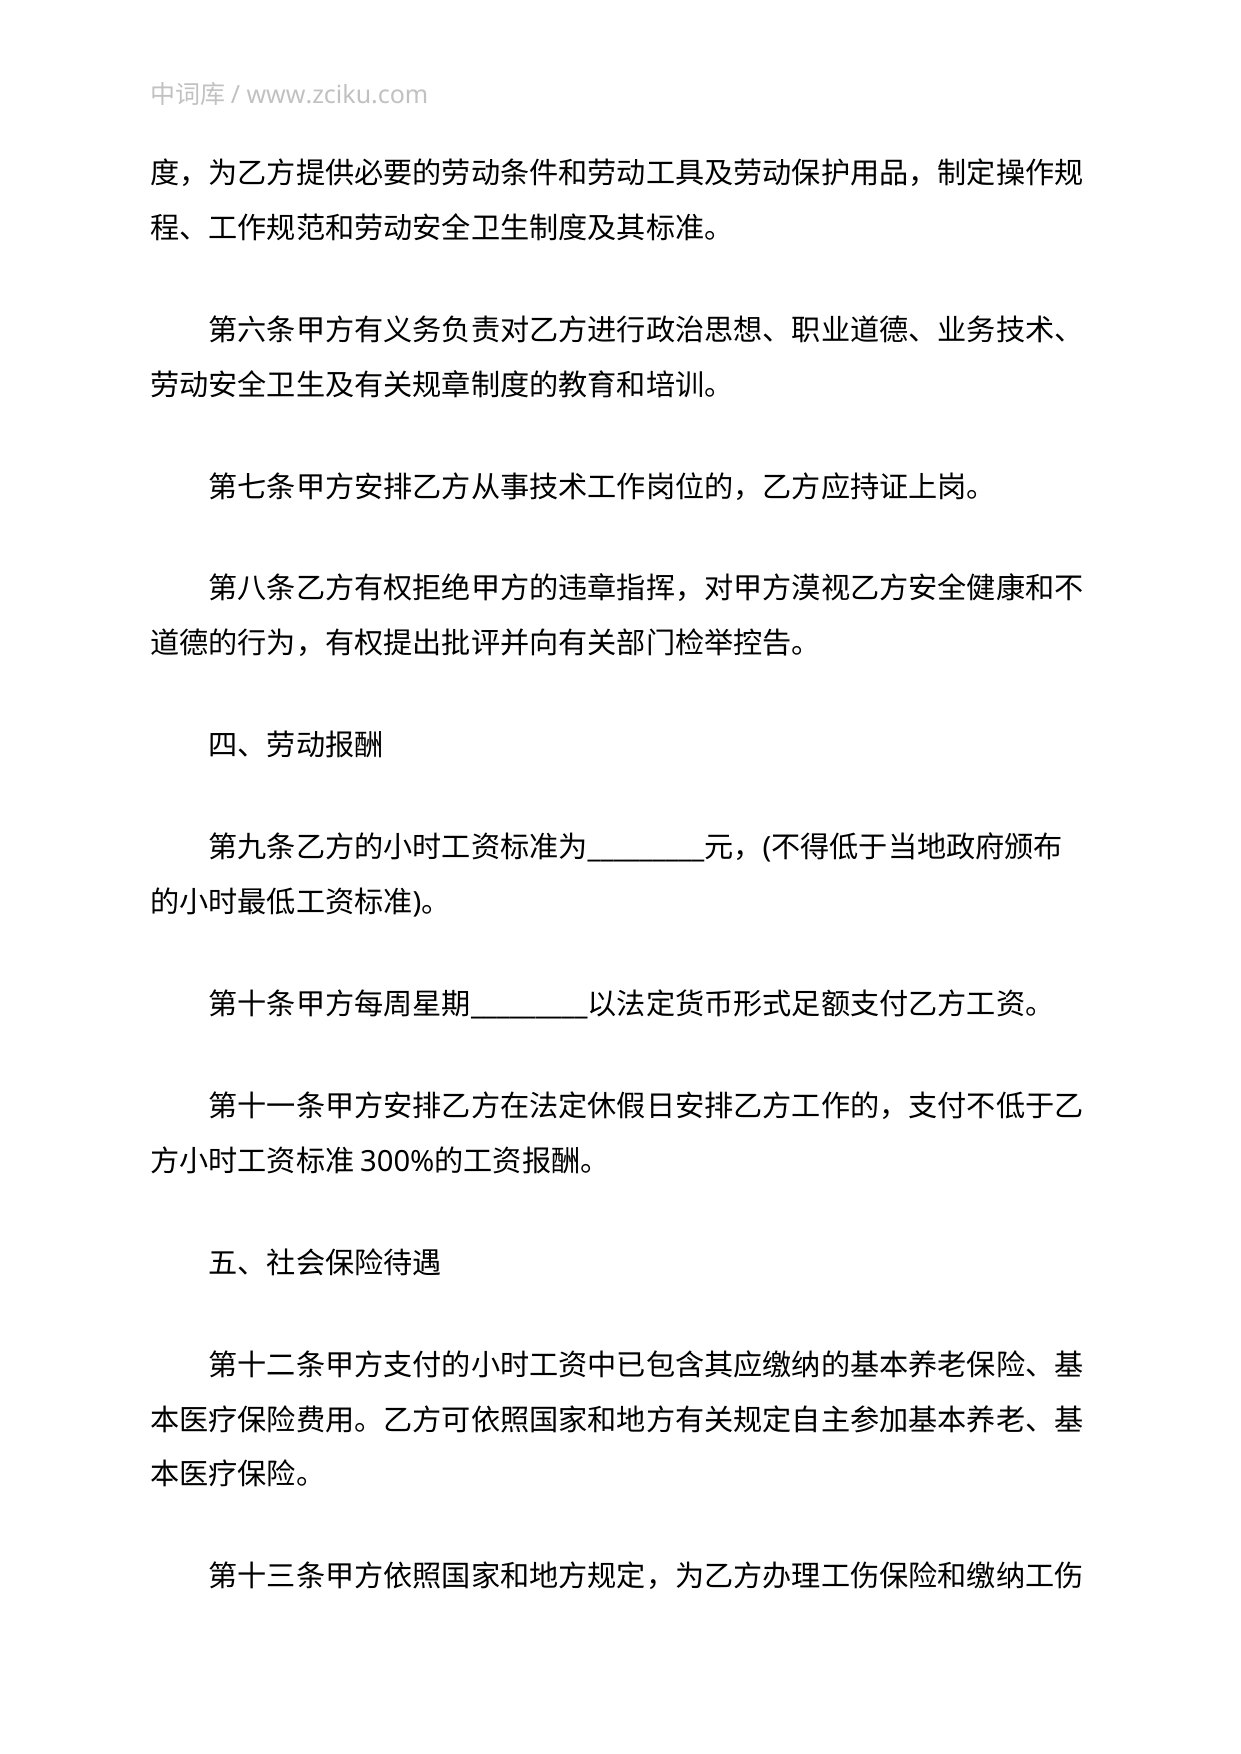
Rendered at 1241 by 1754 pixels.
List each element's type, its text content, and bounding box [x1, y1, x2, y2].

text 第十条甲方每周星期_________以法定货币形式足额支付乙方工资。 [150, 981, 1090, 1023]
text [150, 1553, 1090, 1595]
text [150, 150, 1090, 247]
text 第十一条甲方安排乙方在法定休假日安排乙方工作的，支付不低于乙方小时工资标准300%的工资报酬。 [150, 1082, 1090, 1180]
text 第十二条甲方支付的小时工资中已包含其应缴纳的基本养老保险、基本医疗保险费用。乙方可依照国家和地方有关规定自主参加基本养老、基本医疗保险。 [150, 1341, 1090, 1493]
text 第九条乙方的小时工资标准为_________元，(不得低于当地政府颁布的小时最低工资标准)。 [150, 823, 1090, 921]
text 五、社会保险待遇 [150, 1239, 1090, 1282]
text 第七条甲方安排乙方从事技术工作岗位的，乙方应持证上岗。 [150, 463, 1090, 506]
text 第八条乙方有权拒绝甲方的违章指挥，对甲方漠视乙方安全健康和不道德的行为，有权提出批评并向有关部门检举控告。 [150, 565, 1090, 662]
text 第六条甲方有义务负责对乙方进行政治思想、职业道德、业务技术、劳动安全卫生及有关规章制度的教育和培训。 [150, 307, 1090, 404]
text 四、劳动报酬 [150, 722, 1090, 764]
